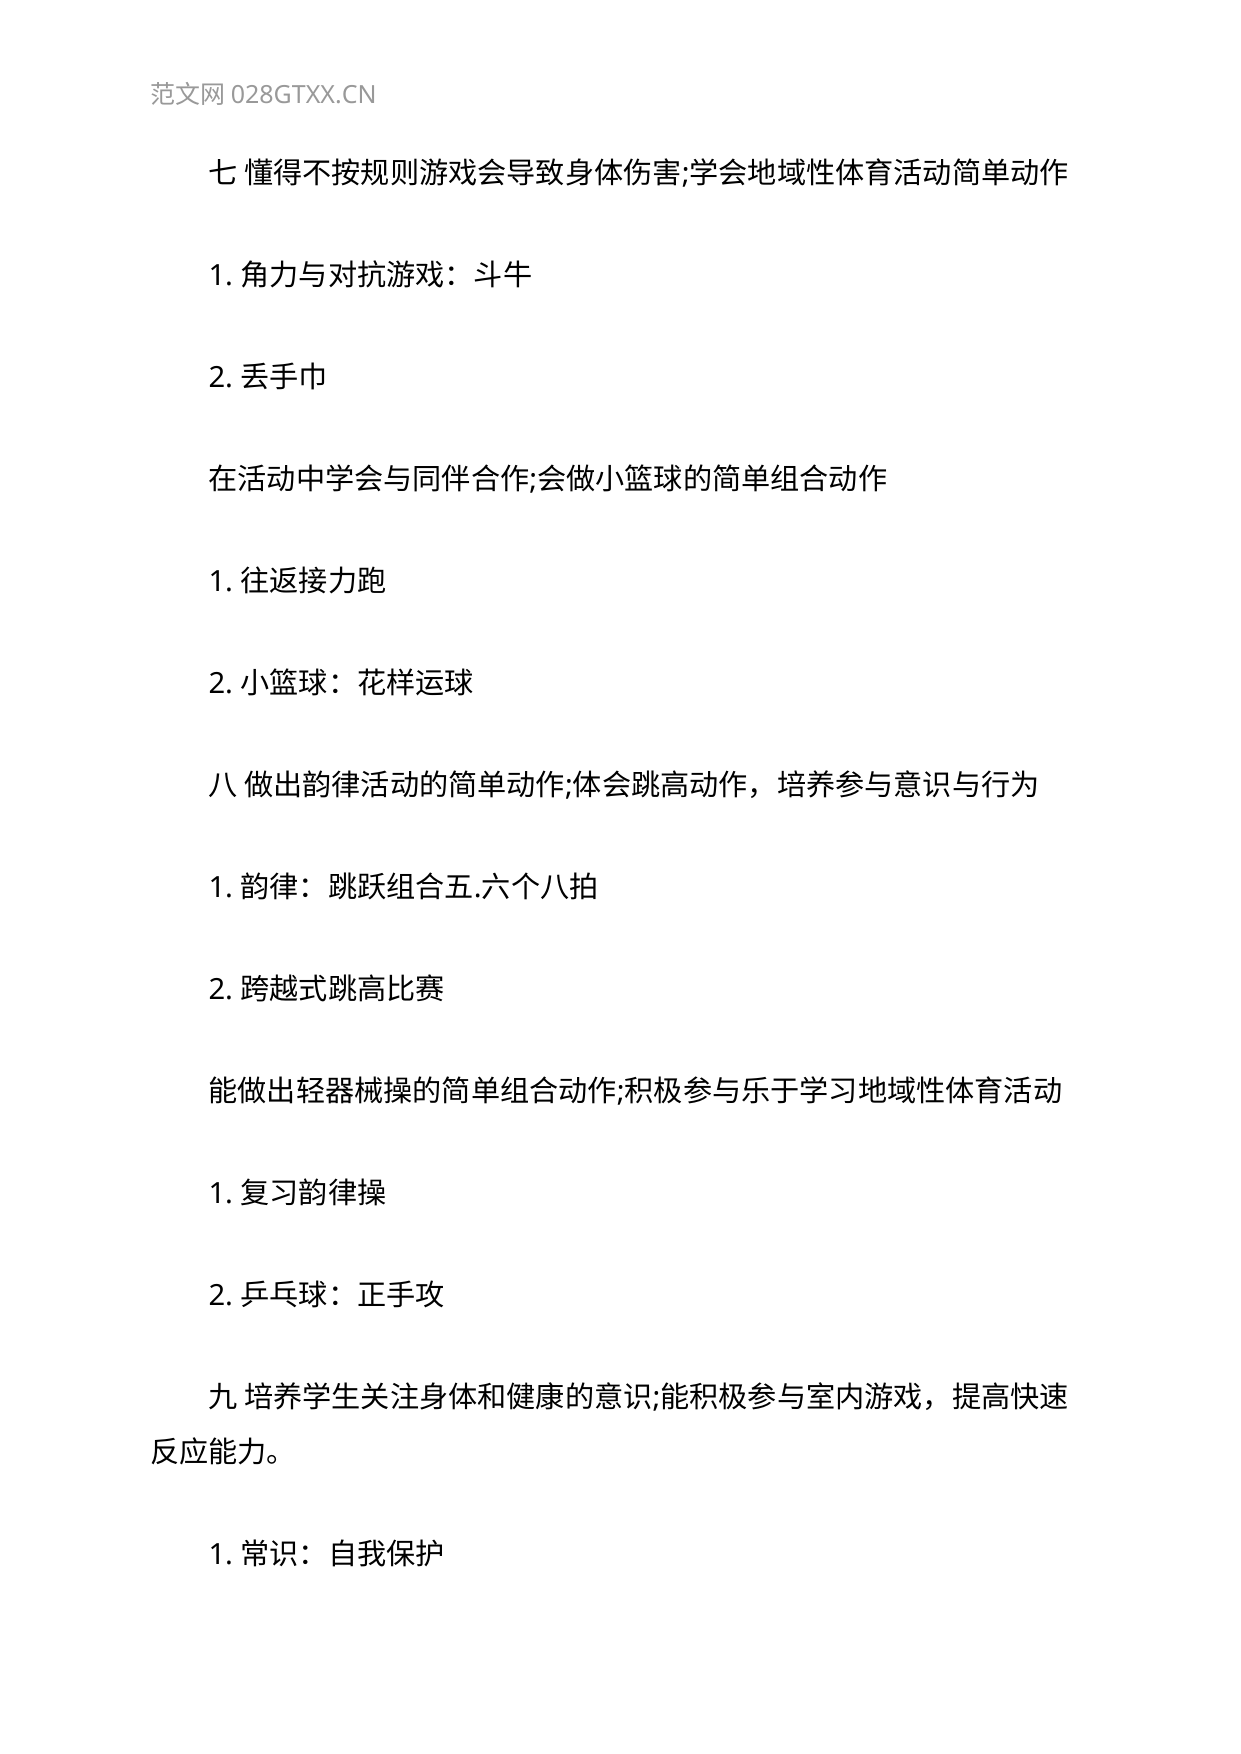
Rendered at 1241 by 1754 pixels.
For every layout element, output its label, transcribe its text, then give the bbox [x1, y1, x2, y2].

text 1. 角力与对抗游戏：斗牛 [150, 252, 1090, 294]
text 2. 小篮球：花样运球 [150, 660, 1090, 702]
text 2. 丢手巾 [150, 354, 1090, 396]
text 能做出轻器械操的简单组合动作;积极参与乐于学习地域性体育活动 [150, 1068, 1090, 1110]
text 1. 复习韵律操 [150, 1170, 1090, 1212]
text 1. 韵律：跳跃组合五.六个八拍 [150, 864, 1090, 906]
text 八 做出韵律活动的简单动作;体会跳高动作，培养参与意识与行为 [150, 762, 1090, 804]
text 1. 常识：自我保护 [150, 1531, 1090, 1573]
text 在活动中学会与同伴合作;会做小篮球的简单组合动作 [150, 456, 1090, 498]
text 2. 跨越式跳高比赛 [150, 966, 1090, 1008]
text 1. 往返接力跑 [150, 558, 1090, 600]
text 七 懂得不按规则游戏会导致身体伤害;学会地域性体育活动简单动作 [150, 150, 1090, 192]
text 九 培养学生关注身体和健康的意识;能积极参与室内游戏，提高快速反应能力。 [150, 1374, 1090, 1471]
text 2. 乒乓球：正手攻 [150, 1272, 1090, 1314]
